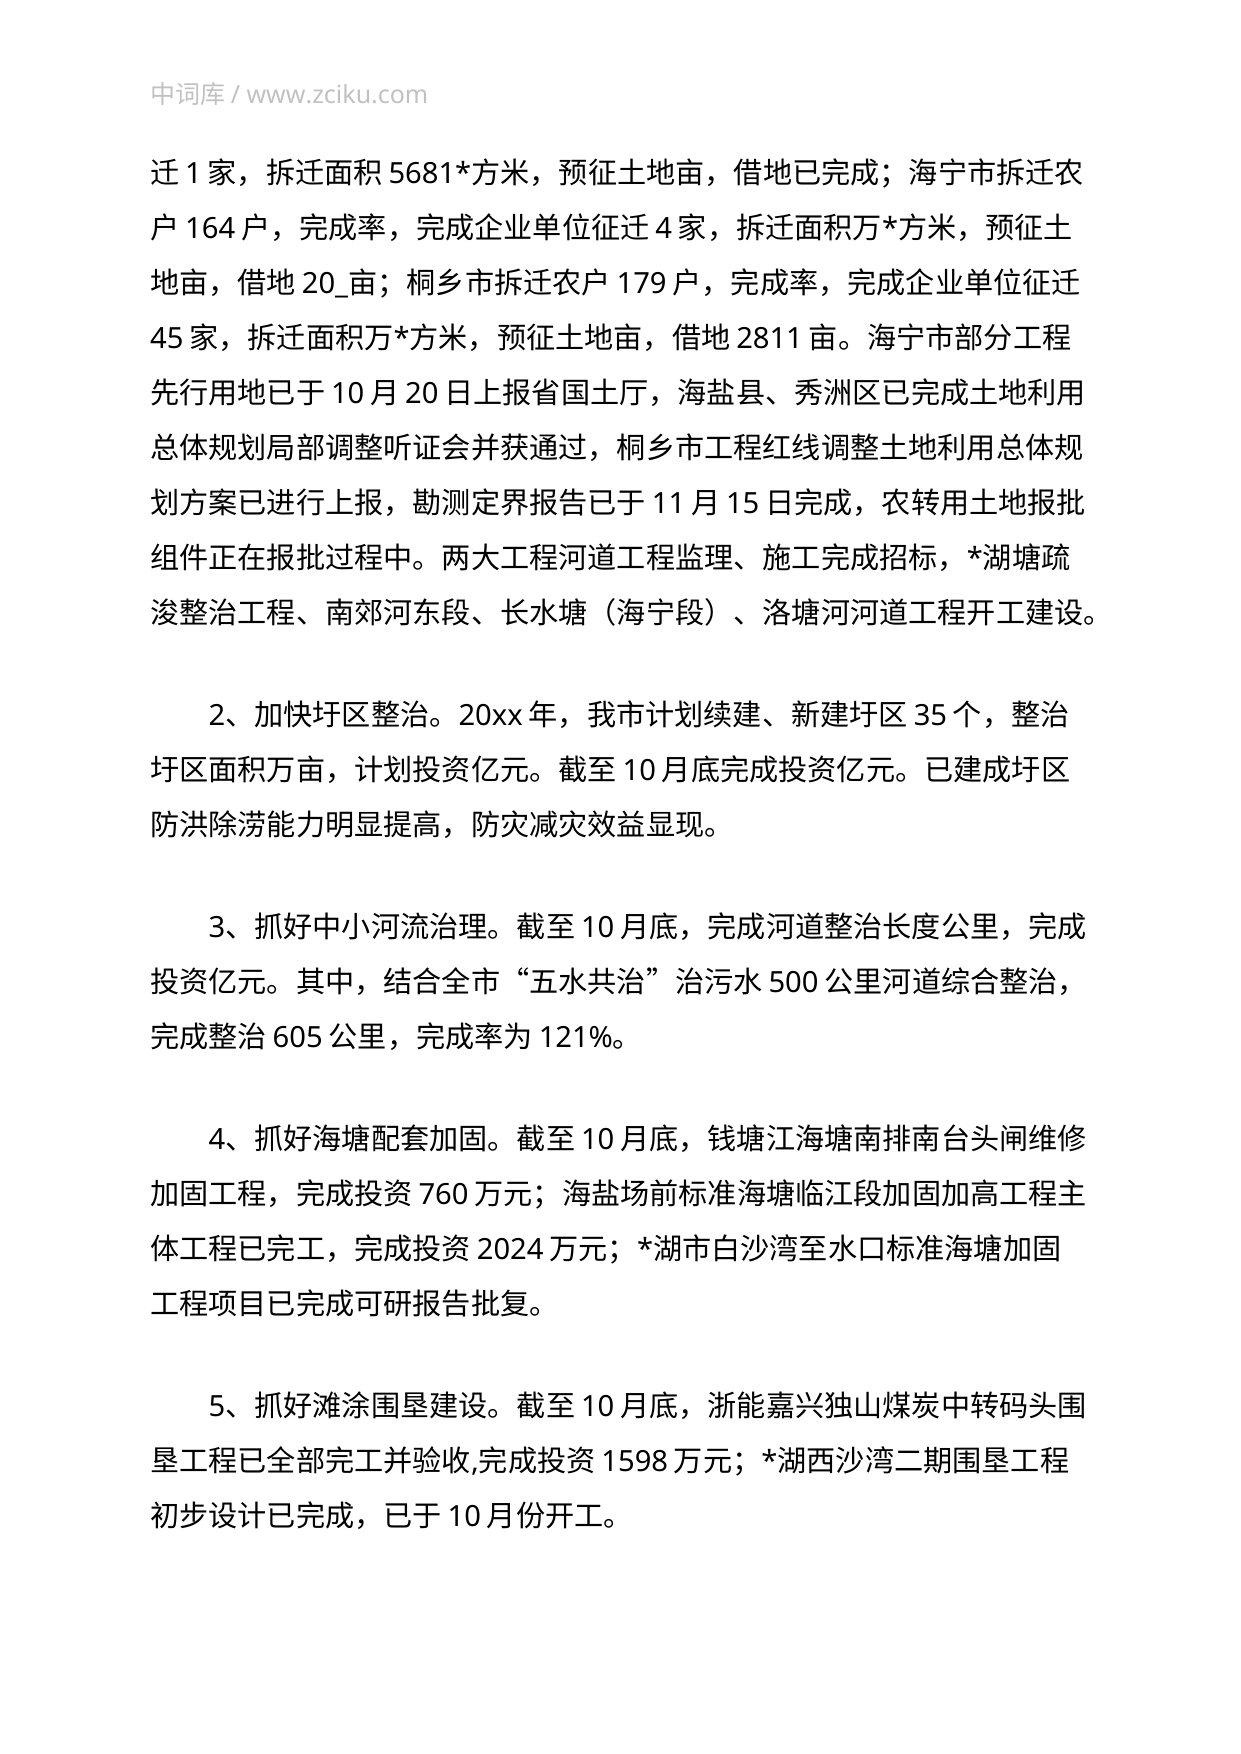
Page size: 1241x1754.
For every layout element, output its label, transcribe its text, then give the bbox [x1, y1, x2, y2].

text 3、抓好中小河流治理。截至10月底，完成河道整治长度公里，完成投资亿元。其中，结合全市“五水共治”治污水500公里河道综合整治，完成整治605公里，完成率为121%。 [150, 903, 1090, 1056]
text 5、抓好滩涂围垦建设。截至10月底，浙能嘉兴独山煤炭中转码头围垦工程已全部完工并验收,完成投资1598万元；*湖西沙湾二期围垦工程初步设计已完成，已于10月份开工。 [150, 1382, 1090, 1534]
text 2、加快圩区整治。20xx年，我市计划续建、新建圩区35个，整治圩区面积万亩，计划投资亿元。截至10月底完成投资亿元。已建成圩区防洪除涝能力明显提高，防灾减灾效益显现。 [150, 692, 1090, 844]
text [150, 150, 1090, 632]
text 4、抓好海塘配套加固。截至10月底，钱塘江海塘南排南台头闸维修加固工程，完成投资760万元；海盐场前标准海塘临江段加固加高工程主体工程已完工，完成投资2024万元；*湖市白沙湾至水口标准海塘加固工程项目已完成可研报告批复。 [150, 1115, 1090, 1323]
